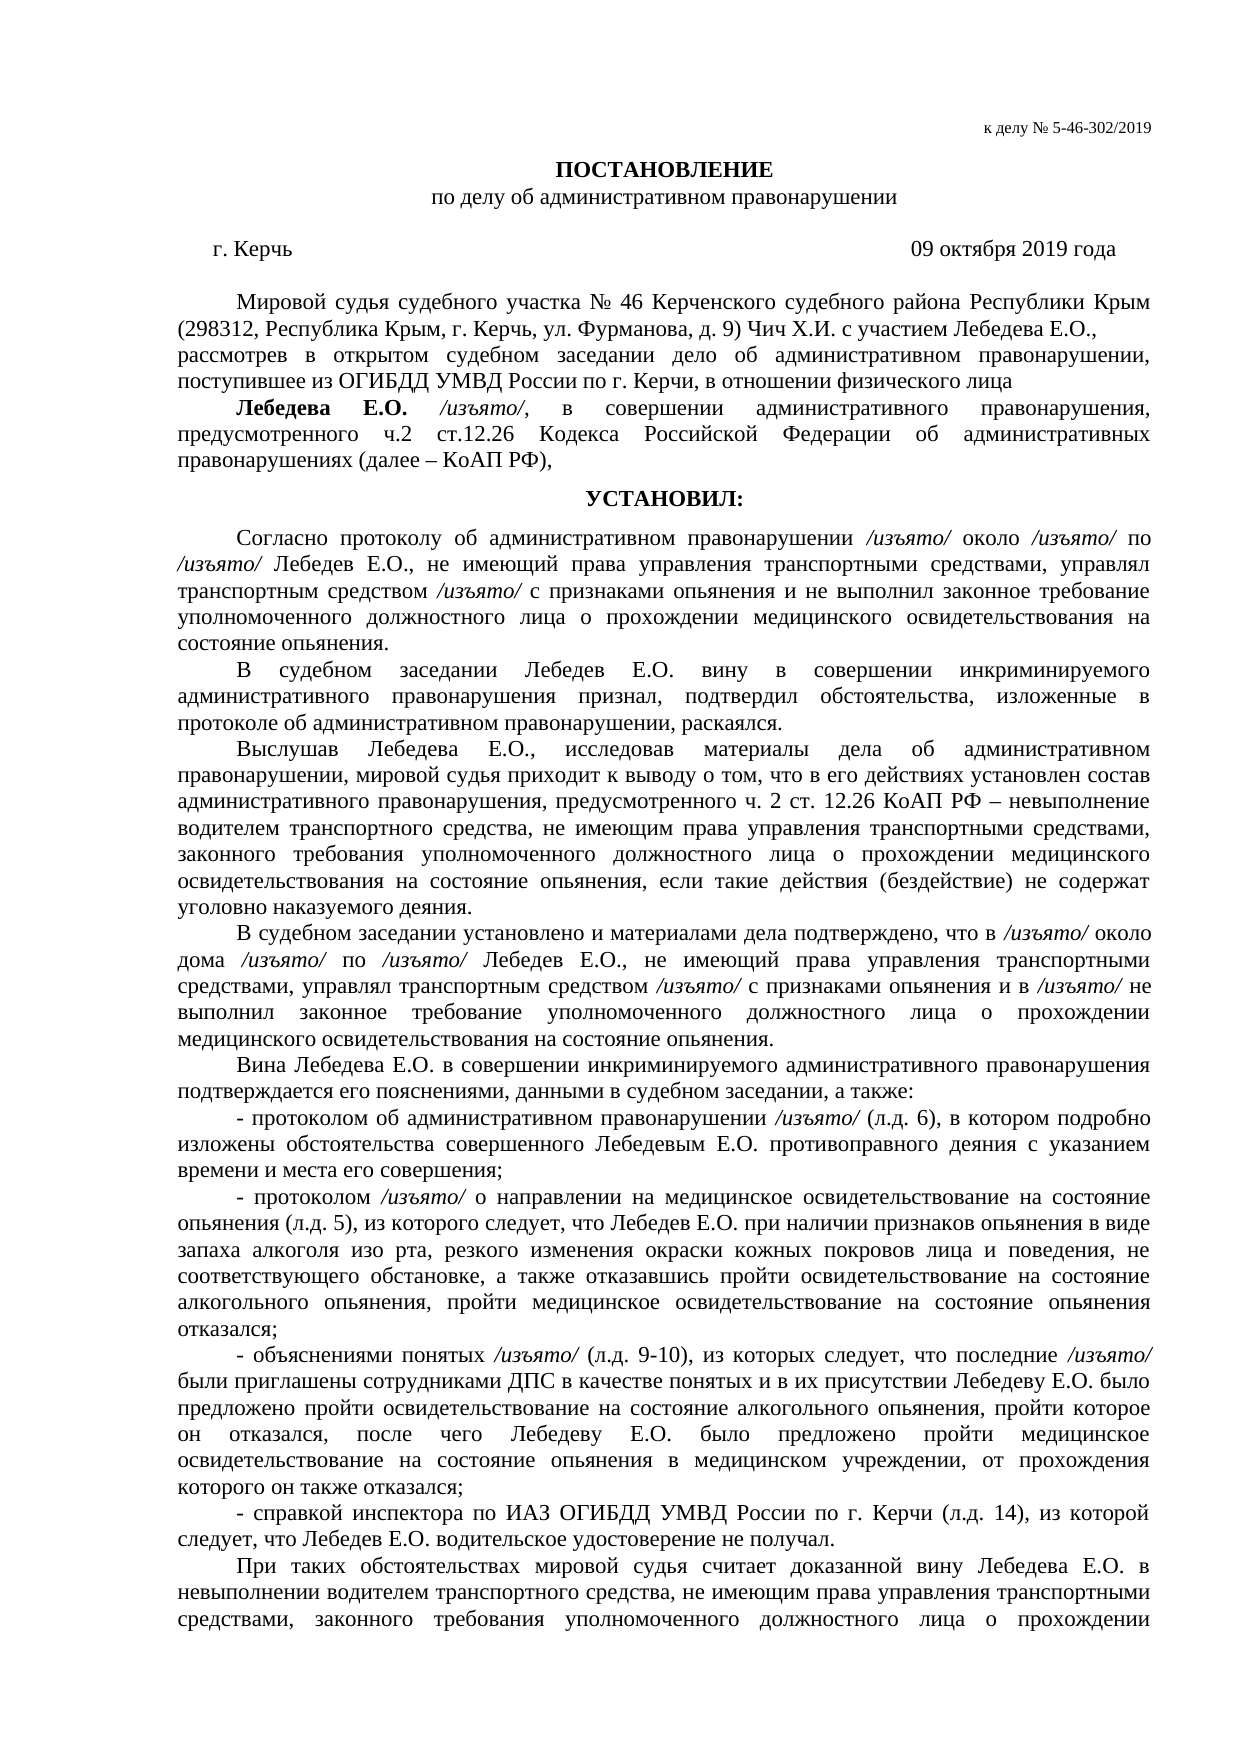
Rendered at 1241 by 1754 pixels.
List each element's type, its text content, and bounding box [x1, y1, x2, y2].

text В судебном заседании Лебедев Е.О. вину в совершении инкриминируемого административного правонарушения признал, подтвердил обстоятельства, изложенные в протоколе об административном правонарушении, раскаялся. [177, 656, 1152, 735]
text Согласно протоколу об административном правонарушении /изъято/ около /изъято/ по /изъято/ Лебедев Е.О., не имеющий права управления транспортными средствами, управлял транспортным средством /изъято/ с признаками опьянения и не выполнил законное требование уполномоченного должностного лица о прохождении медицинского освидетельствования на состояние опьянения. [177, 524, 1152, 656]
text Вина Лебедева Е.О. в совершении инкриминируемого административного правонарушения подтверждается его пояснениями, данными в судебном заседании, а также: [177, 1051, 1152, 1104]
text Мировой судья судебного участка № 46 Керченского судебного района Республики Крым (298312, Республика Крым, г. Керчь, ул. Фурманова, д. 9) Чич Х.И. с участием Лебедева Е.О., [177, 288, 1152, 341]
text - протоколом /изъято/ о направлении на медицинское освидетельствование на состояние опьянения (л.д. 5), из которого следует, что Лебедев Е.О. при наличии признаков опьянения в виде запаха алкоголя изо рта, резкого изменения окраски кожных покровов лица и поведения, не соответствующего обстановке, а также отказавшись пройти освидетельствование на состояние алкогольного опьянения, пройти медицинское освидетельствование на состояние опьянения отказался; [177, 1183, 1152, 1341]
text Выслушав Лебедева Е.О., исследовав материалы дела об административном правонарушении, мировой судья приходит к выводу о том, что в его действиях установлен состав административного правонарушения, предусмотренного ч. 2 ст. 12.26 КоАП РФ – невыполнение водителем транспортного средства, не имеющим права управления транспортными средствами, законного требования уполномоченного должностного лица о прохождении медицинского освидетельствования на состояние опьянения, если такие действия (бездействие) не содержат уголовно наказуемого деяния. [177, 735, 1152, 919]
text Лебедева Е.О. /изъято/, в совершении административного правонарушения, предусмотренного ч.2 ст.12.26 Кодекса Российской Федерации об административных правонарушениях (далее – КоАП РФ), [177, 394, 1152, 473]
title к делу № 5-46-302/2019 [177, 118, 1152, 137]
text - протоколом об административном правонарушении /изъято/ (л.д. 6), в котором подробно изложены обстоятельства совершенного Лебедевым Е.О. противоправного деяния с указанием времени и места его совершения; [177, 1104, 1152, 1183]
text - справкой инспектора по ИАЗ ОГИБДД УМВД России по г. Керчи (л.д. 14), из которой следует, что Лебедев Е.О. водительское удостоверение не получал. [177, 1499, 1152, 1552]
title ПОСТАНОВЛЕНИЕ [177, 156, 1152, 183]
text УСТАНОВИЛ: [177, 485, 1152, 512]
text г. Керчь 09 октября 2019 года [177, 236, 1152, 262]
text - объяснениями понятых /изъято/ (л.д. 9-10), из которых следует, что последние /изъято/ были приглашены сотрудниками ДПС в качестве понятых и в их присутствии Лебедеву Е.О. было предложено пройти освидетельствование на состояние алкогольного опьянения, пройти которое он отказался, после чего Лебедеву Е.О. было предложено пройти медицинское освидетельствование на состояние опьянения в медицинском учреждении, от прохождения которого он также отказался; [177, 1341, 1152, 1499]
text В судебном заседании установлено и материалами дела подтверждено, что в /изъято/ около дома /изъято/ по /изъято/ Лебедев Е.О., не имеющий права управления транспортными средствами, управлял транспортным средством /изъято/ с признаками опьянения и в /изъято/ не выполнил законное требование уполномоченного должностного лица о прохождении медицинского освидетельствования на состояние опьянения. [177, 919, 1152, 1051]
text рассмотрев в открытом судебном заседании дело об административном правонарушении, поступившее из ОГИБДД УМВД России по г. Керчи, в отношении физического лица [177, 341, 1152, 394]
title по делу об административном правонарушении [177, 183, 1152, 209]
